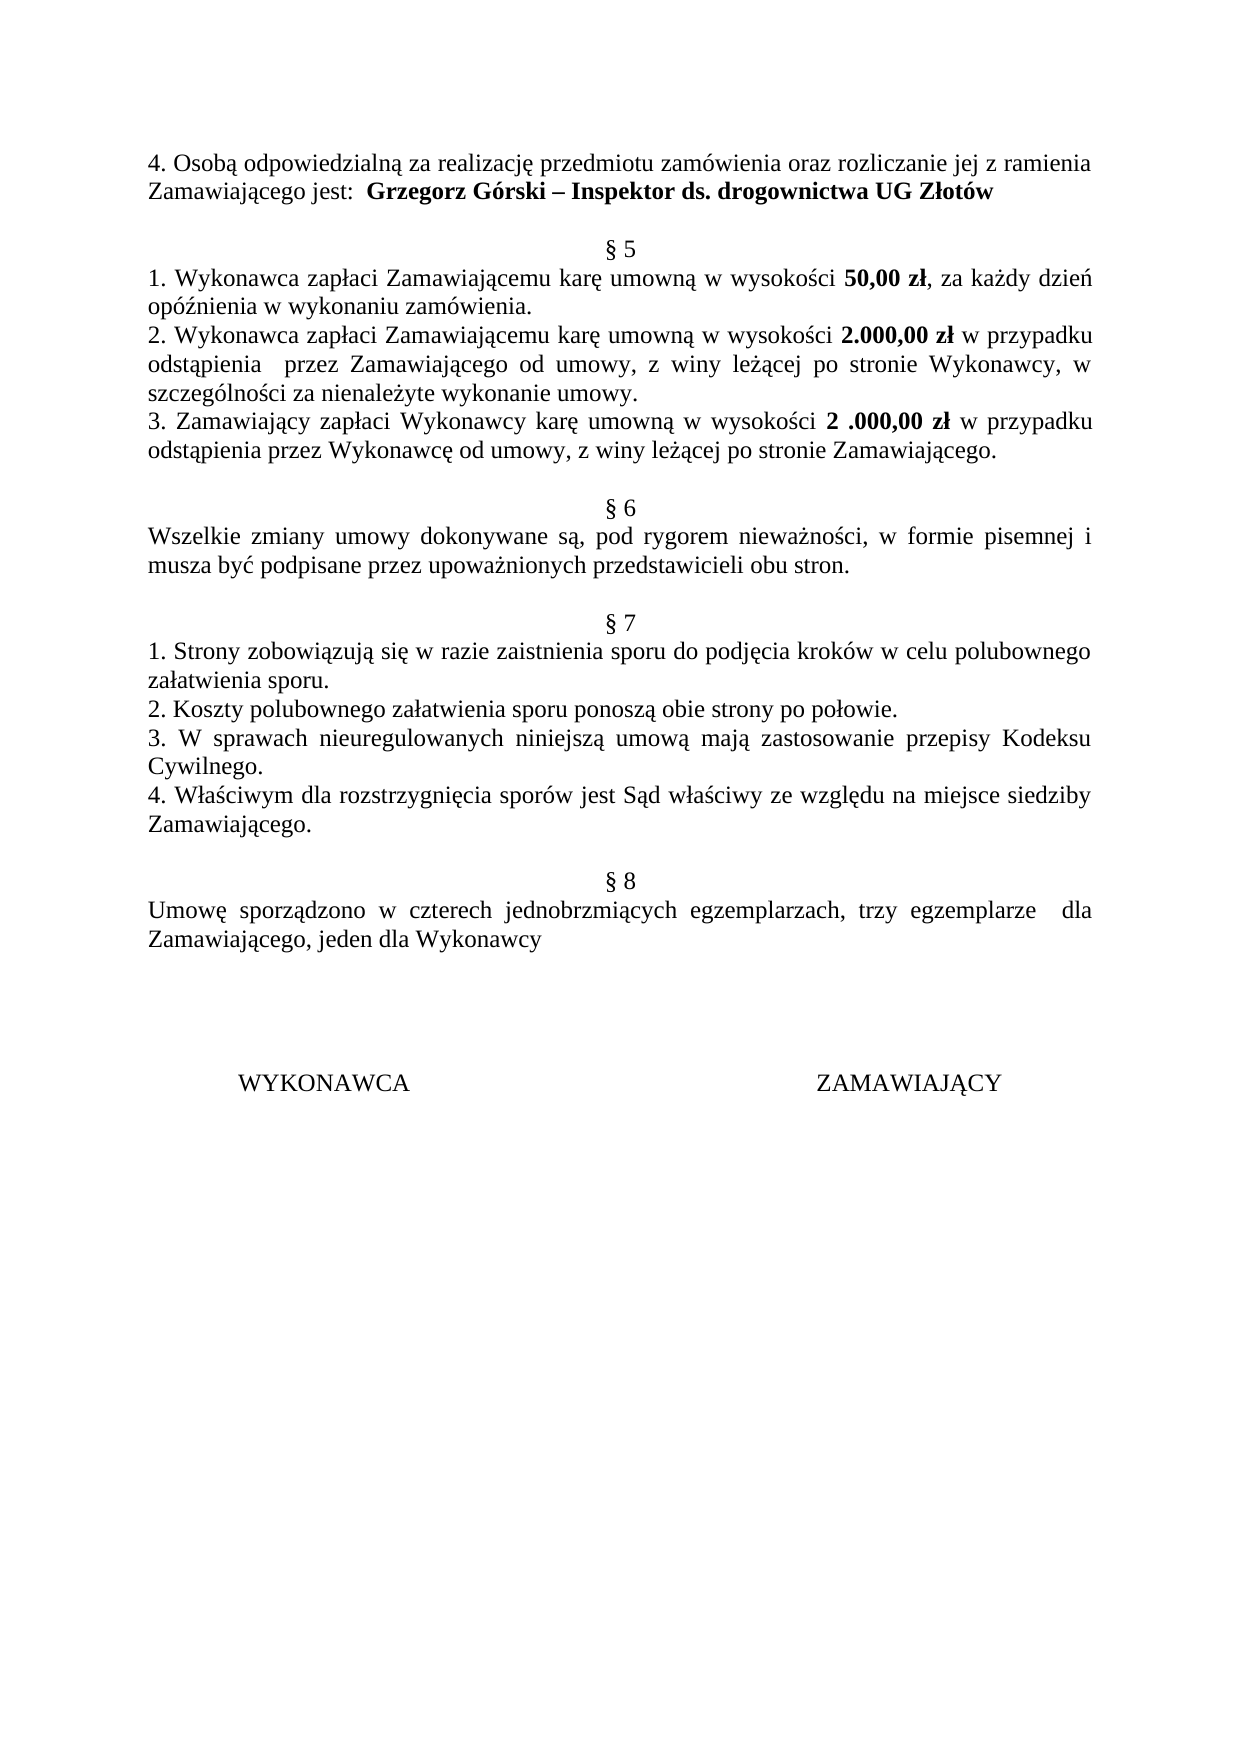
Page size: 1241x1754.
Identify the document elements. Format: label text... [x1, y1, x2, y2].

text § 7 [148, 608, 1093, 636]
text Wszelkie zmiany umowy dokonywane są, pod rygorem nieważności, w formie pisemnej i musza być podpisane przez upoważnionych przedstawicieli obu stron. [148, 521, 1093, 579]
text 1. Strony zobowiązują się w razie zaistnienia sporu do podjęcia kroków w celu polubownego załatwienia sporu. [148, 636, 1093, 694]
text 2. Koszty polubownego załatwienia sporu ponoszą obie strony po połowie. [148, 694, 1093, 723]
text § 6 [148, 493, 1093, 521]
text § 8 [148, 866, 1093, 895]
text 3. Zamawiający zapłaci Wykonawcy karę umowną w wysokości 2 .000,00 zł w przypadku odstąpienia przez Wykonawcę od umowy, z winy leżącej po stronie Zamawiającego. [148, 406, 1093, 464]
text 1. Wykonawca zapłaci Zamawiającemu karę umowną w wysokości 50,00 zł, za każdy dzień opóźnienia w wykonaniu zamówienia. [148, 263, 1093, 320]
text § 5 [148, 234, 1093, 263]
text 2. Wykonawca zapłaci Zamawiającemu karę umowną w wysokości 2.000,00 zł w przypadku odstąpienia przez Zamawiającego od umowy, z winy leżącej po stronie Wykonawcy, w szczególności za nienależyte wykonanie umowy. [148, 320, 1093, 406]
text Umowę sporządzono w czterech jednobrzmiących egzemplarzach, trzy egzemplarze dla Zamawiającego, jeden dla Wykonawcy [148, 895, 1093, 953]
text 4. Właściwym dla rozstrzygnięcia sporów jest Sąd właściwy ze względu na miejsce siedziby Zamawiającego. [148, 780, 1093, 838]
text 3. W sprawach nieuregulowanych niniejszą umową mają zastosowanie przepisy Kodeksu Cywilnego. [148, 723, 1093, 780]
text 4. Osobą odpowiedzialną za realizację przedmiotu zamówienia oraz rozliczanie jej z ramienia Zamawiającego jest: Grzegorz Górski – Inspektor ds. drogownictwa UG Złotów [148, 148, 1093, 205]
text WYKONAWCA ZAMAWIAJĄCY [148, 1068, 1093, 1096]
